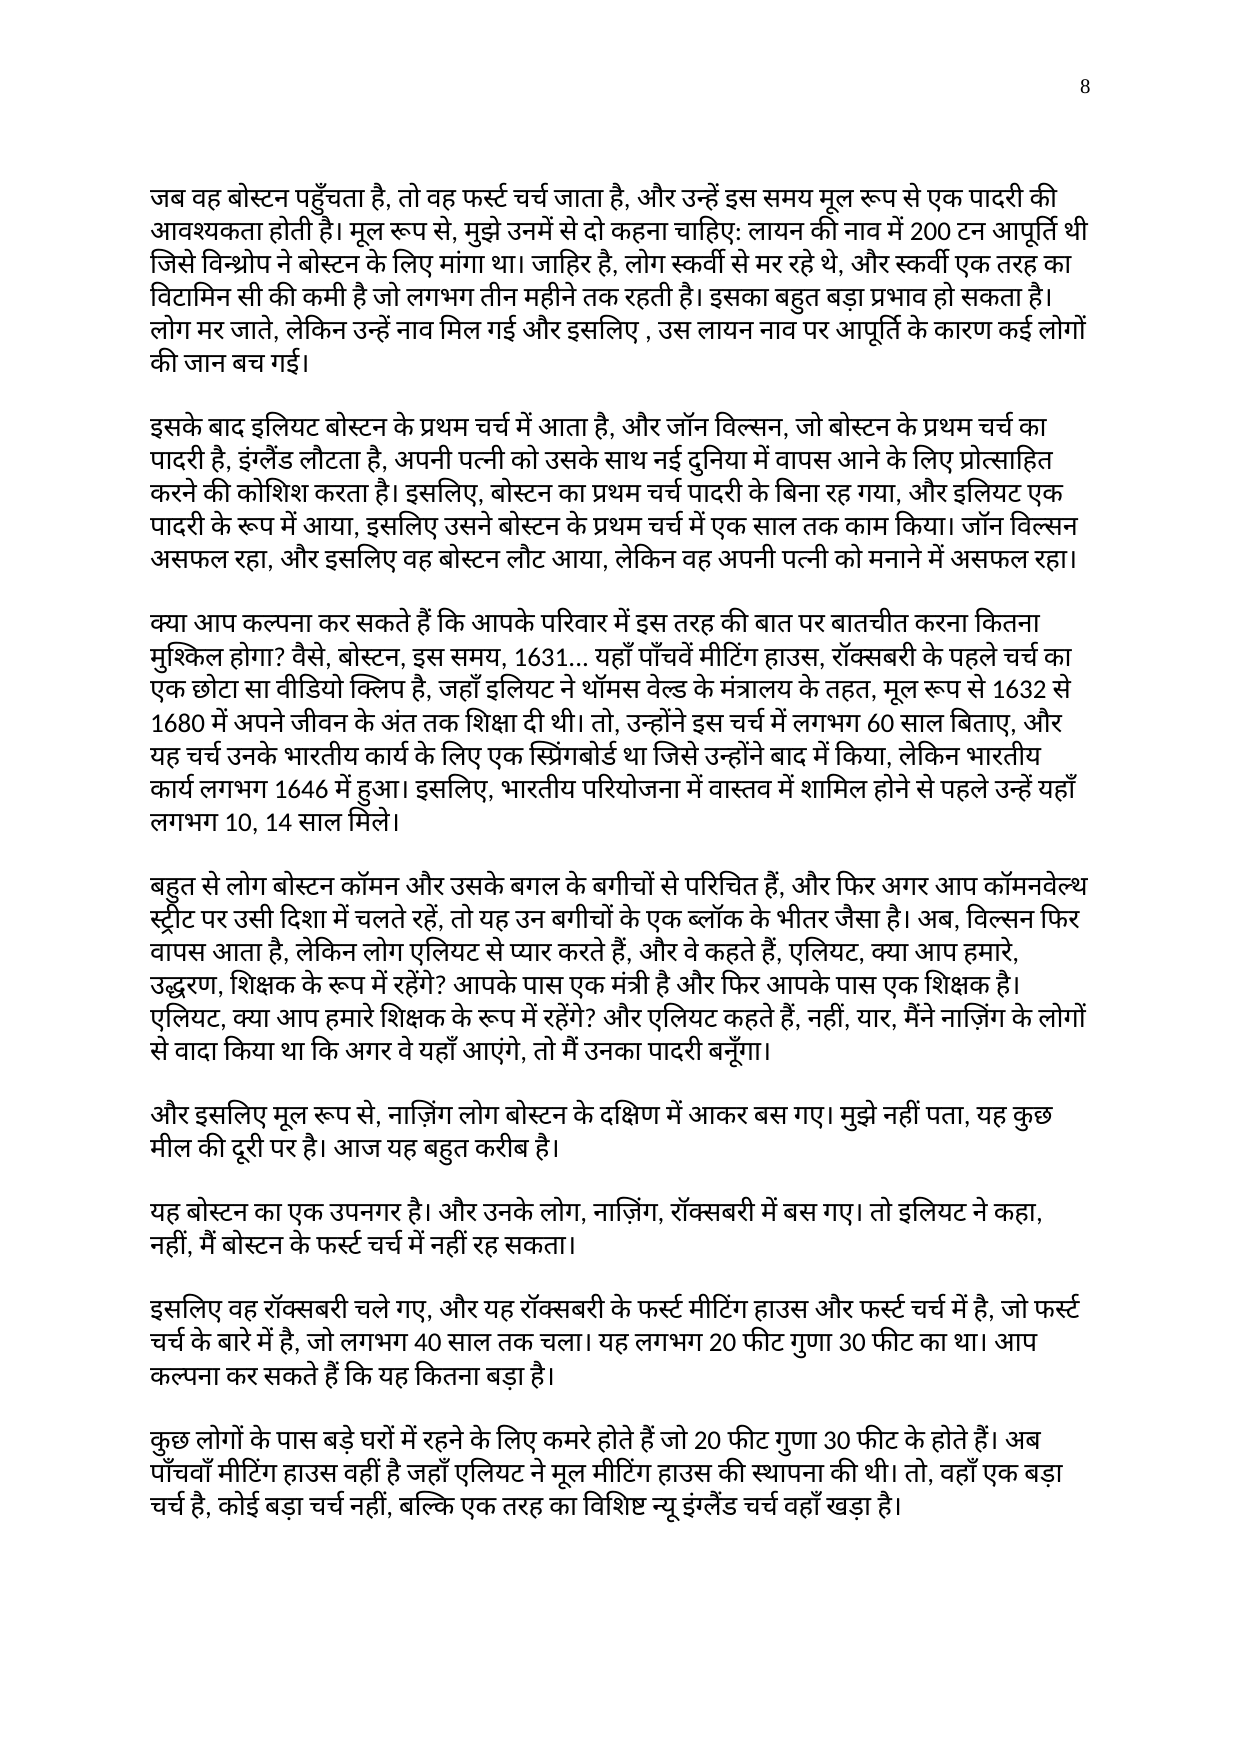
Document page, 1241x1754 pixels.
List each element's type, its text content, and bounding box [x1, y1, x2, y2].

text बहुत से लोग बोस्टन कॉमन और उसके बगल के बगीचों से परिचित हैं, और फिर अगर आप कॉमनवेल्थ स्ट्रीट पर उसी दिशा में चलते रहें, तो यह उन बगीचों के एक ब्लॉक के भीतर जैसा है। अब, विल्सन फिर वापस आता है, लेकिन लोग एलियट से प्यार करते हैं, और वे कहते हैं, एलियट, क्या आप हमारे, उद्धरण, शिक्षक के रूप में रहेंगे? आपके पास एक मंत्री है और फिर आपके पास एक शिक्षक है। एलियट, क्या आप हमारे शिक्षक के रूप में रहेंगे? और एलियट कहते हैं, नहीं, यार, मैंने नाज़िंग के लोगों से वादा किया था कि अगर वे यहाँ आएंगे, तो मैं उनका पादरी बनूँगा। [150, 869, 1090, 1067]
text इसलिए वह रॉक्सबरी चले गए, और यह रॉक्सबरी के फर्स्ट मीटिंग हाउस और फर्स्ट चर्च में है, जो फर्स्ट चर्च के बारे में है, जो लगभग 40 साल तक चला। यह लगभग 20 फीट गुणा 30 फीट का था। आप कल्पना कर सकते हैं कि यह कितना बड़ा है। [150, 1293, 1090, 1392]
text यह बोस्टन का एक उपनगर है। और उनके लोग, नाज़िंग, रॉक्सबरी में बस गए। तो इलियट ने कहा, नहीं, मैं बोस्टन के फर्स्ट चर्च में नहीं रह सकता। [150, 1195, 1090, 1261]
text कुछ लोगों के पास बड़े घरों में रहने के लिए कमरे होते हैं जो 20 फीट गुणा 30 फीट के होते हैं। अब पाँचवाँ मीटिंग हाउस वहीं है जहाँ एलियट ने मूल मीटिंग हाउस की स्थापना की थी। तो, वहाँ एक बड़ा चर्च है, कोई बड़ा चर्च नहीं, बल्कि एक तरह का विशिष्ट न्यू इंग्लैंड चर्च वहाँ खड़ा है। [150, 1423, 1090, 1522]
text क्या आप कल्पना कर सकते हैं कि आपके परिवार में इस तरह की बात पर बातचीत करना कितना मुश्किल होगा? वैसे, बोस्टन, इस समय, 1631... यहाँ पाँचवें मीटिंग हाउस, रॉक्सबरी के पहले चर्च का एक छोटा सा वीडियो क्लिप है, जहाँ इलियट ने थॉमस वेल्ड के मंत्रालय के तहत, मूल रूप से 1632 से 1680 में अपने जीवन के अंत तक शिक्षा दी थी। तो, उन्होंने इस चर्च में लगभग 60 साल बिताए, और यह चर्च उनके भारतीय कार्य के लिए एक स्प्रिंगबोर्ड था जिसे उन्होंने बाद में किया, लेकिन भारतीय कार्य लगभग 1646 में हुआ। इसलिए, भारतीय परियोजना में वास्तव में शामिल होने से पहले उन्हें यहाँ लगभग 10, 14 साल मिले। [150, 607, 1090, 838]
text और इसलिए मूल रूप से, नाज़िंग लोग बोस्टन के दक्षिण में आकर बस गए। मुझे नहीं पता, यह कुछ मील की दूरी पर है। आज यह बहुत करीब है। [150, 1098, 1090, 1164]
text इसके बाद इलियट बोस्टन के प्रथम चर्च में आता है, और जॉन विल्सन, जो बोस्टन के प्रथम चर्च का पादरी है, इंग्लैंड लौटता है, अपनी पत्नी को उसके साथ नई दुनिया में वापस आने के लिए प्रोत्साहित करने की कोशिश करता है। इसलिए, बोस्टन का प्रथम चर्च पादरी के बिना रह गया, और इलियट एक पादरी के रूप में आया, इसलिए उसने बोस्टन के प्रथम चर्च में एक साल तक काम किया। जॉन विल्सन असफल रहा, और इसलिए वह बोस्टन लौट आया, लेकिन वह अपनी पत्नी को मनाने में असफल रहा। [150, 410, 1090, 576]
text जब वह बोस्टन पहुँचता है, तो वह फर्स्ट चर्च जाता है, और उन्हें इस समय मूल रूप से एक पादरी की आवश्यकता होती है। मूल रूप से, मुझे उनमें से दो कहना चाहिए: लायन की नाव में 200 टन आपूर्ति थी जिसे विन्थ्रोप ने बोस्टन के लिए मांगा था। जाहिर है, लोग स्कर्वी से मर रहे थे, और स्कर्वी एक तरह का विटामिन सी की कमी है जो लगभग तीन महीने तक रहती है। इसका बहुत बड़ा प्रभाव हो सकता है। लोग मर जाते, लेकिन उन्हें नाव मिल गई और इसलिए , उस लायन नाव पर आपूर्ति के कारण कई लोगों की जान बच गई। [150, 181, 1090, 379]
